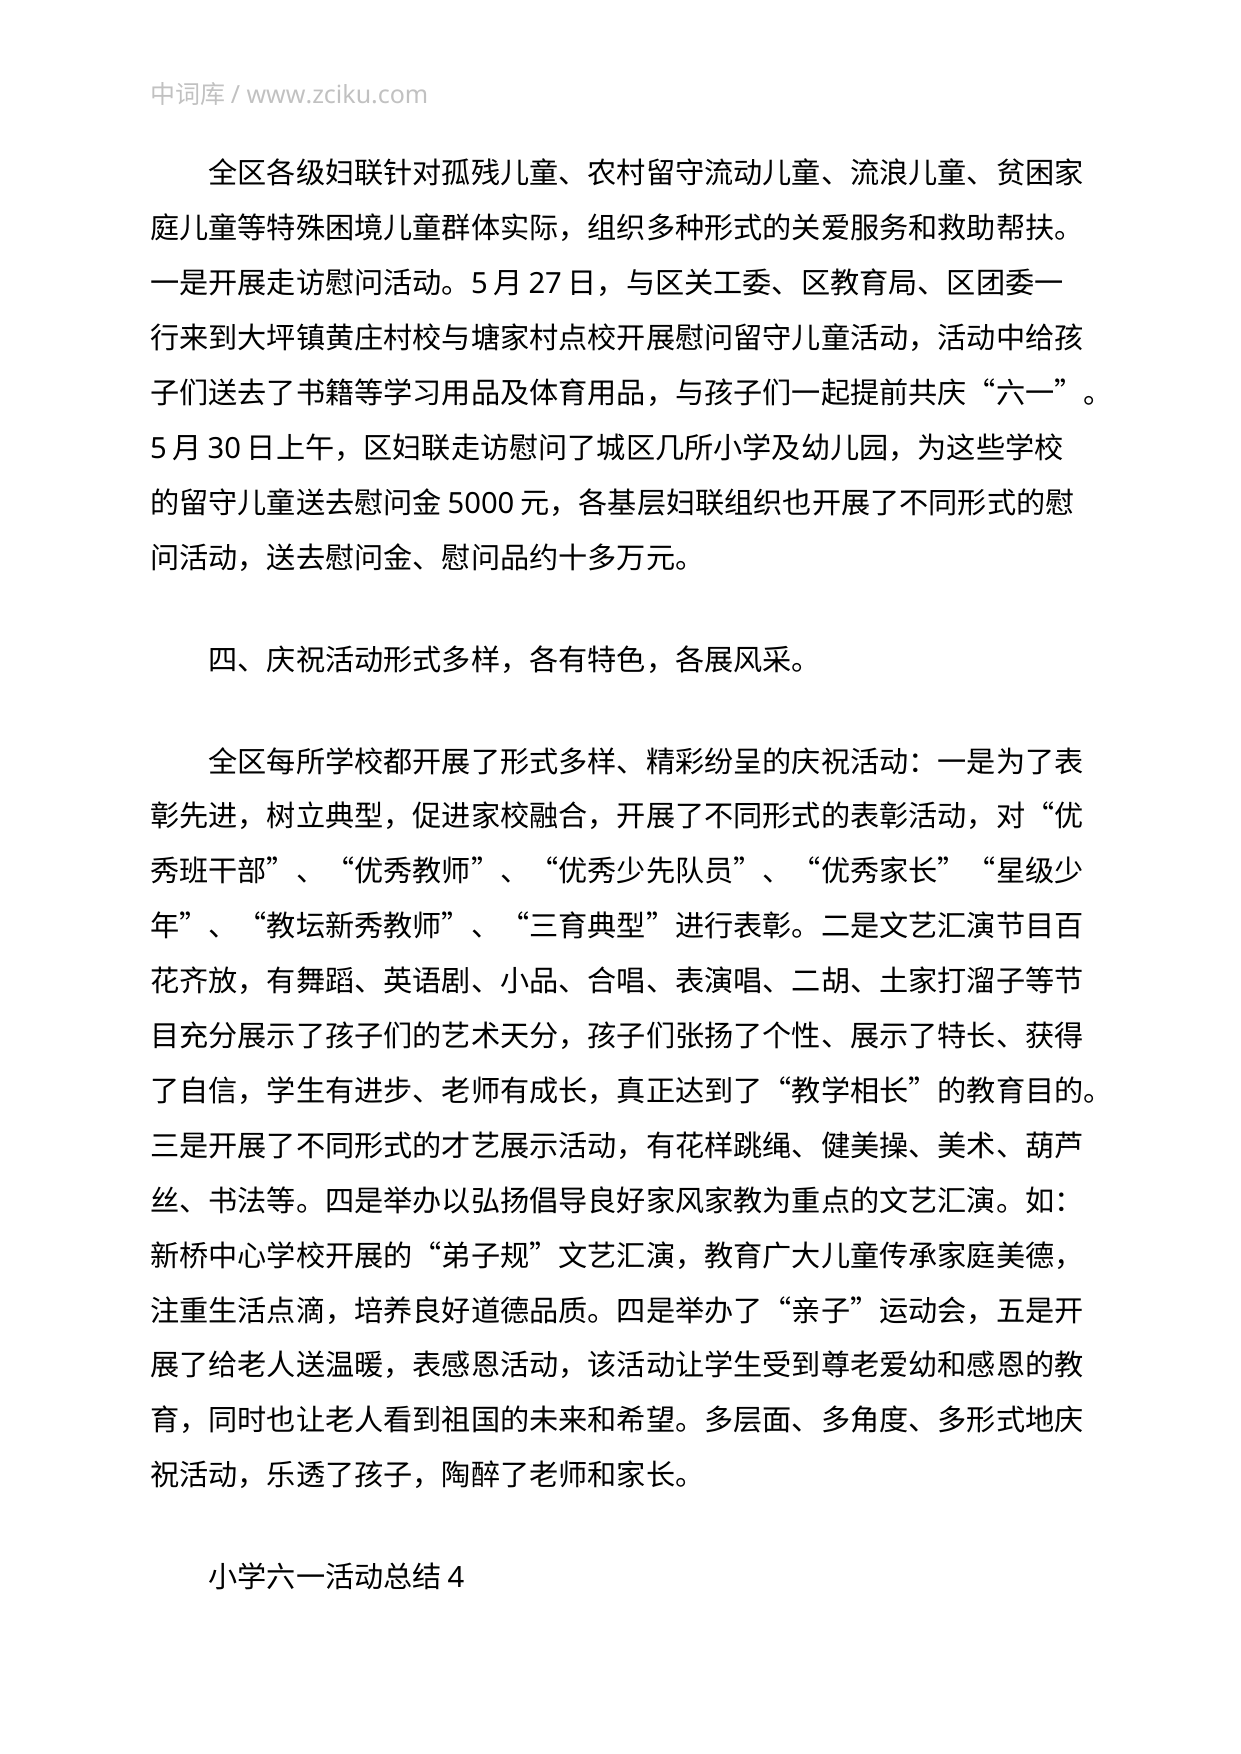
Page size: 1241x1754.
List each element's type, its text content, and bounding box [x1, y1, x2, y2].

text 全区每所学校都开展了形式多样、精彩纷呈的庆祝活动：一是为了表彰先进，树立典型，促进家校融合，开展了不同形式的表彰活动，对“优秀班干部”、“优秀教师”、“优秀少先队员”、“优秀家长”“星级少年”、“教坛新秀教师”、“三育典型”进行表彰。二是文艺汇演节目百花齐放，有舞蹈、英语剧、小品、合唱、表演唱、二胡、土家打溜子等节目充分展示了孩子们的艺术天分，孩子们张扬了个性、展示了特长、获得了自信，学生有进步、老师有成长，真正达到了“教学相长”的教育目的。三是开展了不同形式的才艺展示活动，有花样跳绳、健美操、美术、葫芦丝、书法等。四是举办以弘扬倡导良好家风家教为重点的文艺汇演。如：新桥中心学校开展的“弟子规”文艺汇演，教育广大儿童传承家庭美德，注重生活点滴，培养良好道德品质。四是举办了“亲子”运动会，五是开展了给老人送温暖，表感恩活动，该活动让学生受到尊老爱幼和感恩的教育，同时也让老人看到祖国的未来和希望。多层面、多角度、多形式地庆祝活动，乐透了孩子，陶醉了老师和家长。 [150, 738, 1090, 1494]
text 全区各级妇联针对孤残儿童、农村留守流动儿童、流浪儿童、贫困家庭儿童等特殊困境儿童群体实际，组织多种形式的关爱服务和救助帮扶。一是开展走访慰问活动。5月27日，与区关工委、区教育局、区团委一行来到大坪镇黄庄村校与塘家村点校开展慰问留守儿童活动，活动中给孩子们送去了书籍等学习用品及体育用品，与孩子们一起提前共庆“六一”。5月30日上午，区妇联走访慰问了城区几所小学及幼儿园，为这些学校的留守儿童送去慰问金5000元，各基层妇联组织也开展了不同形式的慰问活动，送去慰问金、慰问品约十多万元。 [150, 150, 1090, 577]
text 四、庆祝活动形式多样，各有特色，各展风采。 [150, 636, 1090, 679]
text 小学六一活动总结4 [150, 1553, 1090, 1596]
